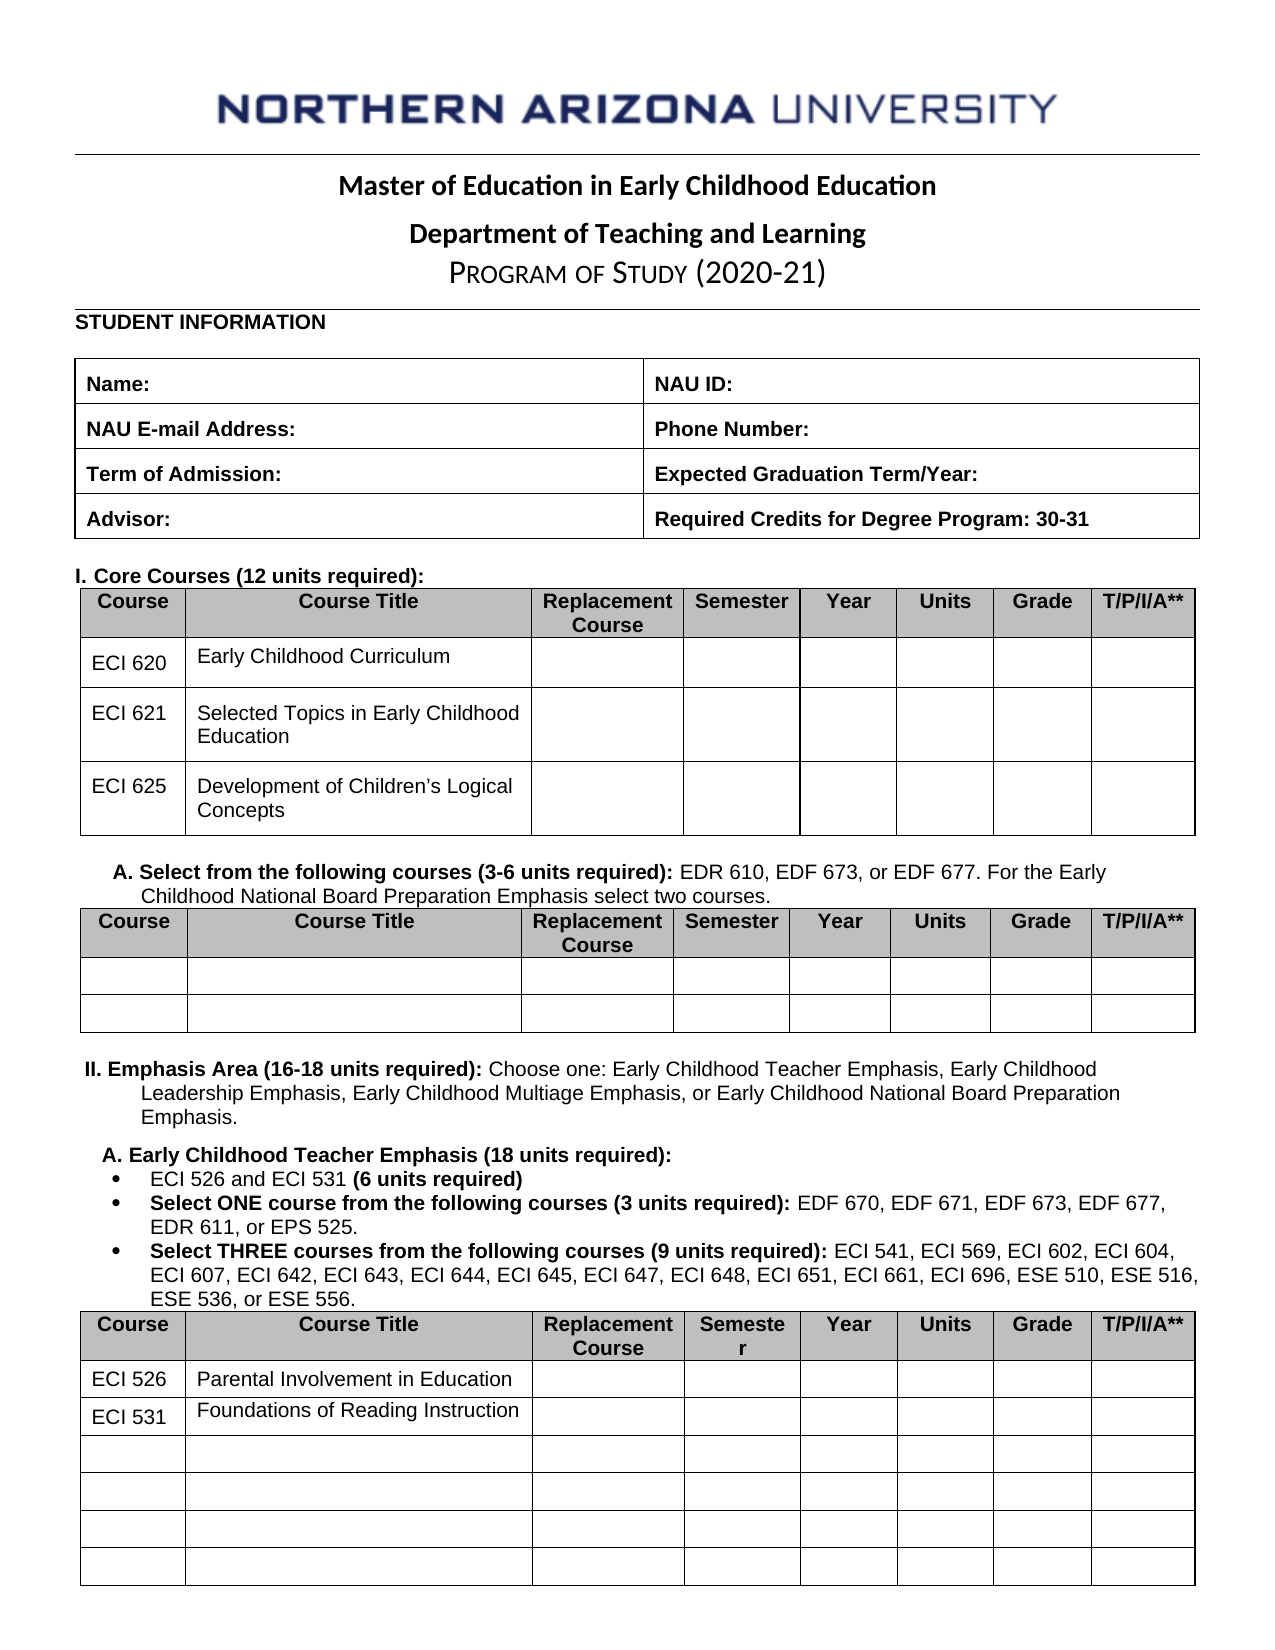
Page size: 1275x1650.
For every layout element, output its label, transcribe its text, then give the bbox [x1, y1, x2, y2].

table_header Course Title [186, 1312, 532, 1360]
picture [207, 75, 1068, 139]
table_cell [81, 1436, 185, 1472]
table_cell [1092, 1398, 1194, 1435]
table_header Units [891, 909, 990, 957]
table_cell ECI 620 [81, 638, 185, 687]
table_cell [186, 1473, 532, 1510]
table_cell [522, 995, 673, 1032]
table_cell Parental Involvement in Education [186, 1361, 532, 1397]
table_header Grade [994, 589, 1091, 637]
table_cell [81, 995, 187, 1032]
table_cell [991, 995, 1091, 1032]
table_cell [674, 995, 789, 1032]
table_cell [1092, 1548, 1194, 1585]
table_cell [801, 762, 896, 835]
table_header Replacement Course [533, 1312, 684, 1360]
table_cell [533, 1511, 684, 1547]
table_cell [533, 1398, 684, 1435]
table_cell [994, 1436, 1091, 1472]
table_cell [1092, 1473, 1194, 1510]
table_cell [994, 1473, 1091, 1510]
table_cell [994, 1511, 1091, 1547]
table_cell ECI 526 [81, 1361, 185, 1397]
table_cell [1092, 688, 1194, 761]
table_cell [685, 1361, 800, 1397]
table_cell [81, 1511, 185, 1547]
table_cell [685, 1511, 800, 1547]
table_cell [994, 638, 1091, 687]
table_cell [685, 1473, 800, 1510]
table_header Replacement Course [532, 589, 683, 637]
table_cell [533, 1548, 684, 1585]
table_cell [801, 1511, 897, 1547]
table_cell [186, 1511, 532, 1547]
table_cell [1092, 1436, 1194, 1472]
table_header Course Title [186, 589, 531, 637]
table_cell [81, 958, 187, 994]
list Select THREE courses from the following courses (9 units required): ECI 541, ECI 569, ECI 602, ECI 604, ECI 607, ECI 642, ECI 643, ECI 644, ECI 645, ECI 647, ECI 648, ECI 651, ECI 661, ECI 696, ESE 510, ESE 516, ESE 536, or ESE 556. [112, 1239, 1200, 1311]
table_cell [994, 762, 1091, 835]
table_cell [533, 1436, 684, 1472]
table_cell [186, 1436, 532, 1472]
table_header Units [898, 1312, 993, 1360]
table_cell [898, 1511, 993, 1547]
table_cell [994, 688, 1091, 761]
table_header Year [801, 589, 896, 637]
table_cell [898, 1398, 993, 1435]
text II. Emphasis Area (16-18 units required): Choose one: Early Childhood Teacher Emphasis, Early Childhood Leadership Emphasis, Early Childhood Multiage Emphasis, or Early Childhood National Board Preparation Emphasis. [84, 1057, 1200, 1128]
table_header Semester [685, 1312, 800, 1360]
table_cell Advisor: [76, 494, 643, 538]
table_cell [188, 995, 521, 1032]
table_cell [522, 958, 673, 994]
table_cell [801, 1361, 897, 1397]
table_cell [790, 995, 890, 1032]
table_cell [898, 1473, 993, 1510]
table_cell [533, 1473, 684, 1510]
table_cell [1092, 1511, 1194, 1547]
table_cell [790, 958, 890, 994]
table_cell [674, 958, 789, 994]
table_cell Required Credits for Degree Program: 30-31 [644, 494, 1199, 538]
table_cell Phone Number: [644, 404, 1199, 448]
table_cell Term of Admission: [76, 449, 643, 493]
table_cell [684, 688, 799, 761]
table_cell [81, 1548, 185, 1585]
table_header T/P/I/A** [1092, 909, 1194, 957]
table_cell [1092, 762, 1194, 835]
table_cell [685, 1436, 800, 1472]
table_cell [532, 762, 683, 835]
text A. Select from the following courses (3-6 units required): EDR 610, EDF 673, or EDF 677. For the Early Childhood National Board Preparation Emphasis select two courses. [112, 860, 1200, 908]
table_header Course [81, 909, 187, 957]
table_header Name: [76, 359, 643, 403]
table_cell [891, 958, 990, 994]
table_cell [801, 1398, 897, 1435]
text A. Early Childhood Teacher Emphasis (18 units required): [84, 1143, 1200, 1167]
table_cell Development of Children’s Logical Concepts [186, 762, 531, 835]
table_cell [891, 995, 990, 1032]
table_cell [897, 762, 993, 835]
table_cell [801, 688, 896, 761]
table_cell ECI 625 [81, 762, 185, 835]
table_cell [898, 1548, 993, 1585]
table_cell ECI 621 [81, 688, 185, 761]
table_header Semester [684, 589, 799, 637]
table_cell [801, 1548, 897, 1585]
table_cell [897, 688, 993, 761]
table_cell [898, 1361, 993, 1397]
table_cell [898, 1436, 993, 1472]
table_header Units [897, 589, 993, 637]
table_header Course Title [188, 909, 521, 957]
table_header T/P/I/A** [1092, 589, 1194, 637]
table_cell Expected Graduation Term/Year: [644, 449, 1199, 493]
table_cell [897, 638, 993, 687]
table_cell [684, 762, 799, 835]
table_header Year [790, 909, 890, 957]
table_cell [81, 1473, 185, 1510]
table_cell [801, 638, 896, 687]
table_cell [684, 638, 799, 687]
table_cell [1092, 1361, 1194, 1397]
subtitle Core Courses (12 units required): [75, 564, 1200, 588]
list ECI 526 and ECI 531 (6 units required) [112, 1167, 1200, 1191]
table_header NAU ID: [644, 359, 1199, 403]
table_cell [801, 1436, 897, 1472]
table_cell Foundations of Reading Instruction [186, 1398, 532, 1435]
table_cell [801, 1473, 897, 1510]
table_header Course [81, 1312, 185, 1360]
table_cell [994, 1398, 1091, 1435]
table_header Year [801, 1312, 897, 1360]
table_header Replacement Course [522, 909, 673, 957]
table_cell Selected Topics in Early Childhood Education [186, 688, 531, 761]
table_cell [994, 1361, 1091, 1397]
table_cell [1092, 995, 1194, 1032]
text STUDENT INFORMATION [75, 310, 1200, 334]
table_cell [1092, 638, 1194, 687]
table_cell [533, 1361, 684, 1397]
table_cell [186, 1548, 532, 1585]
table_cell [532, 688, 683, 761]
table_cell [188, 958, 521, 994]
table_cell NAU E-mail Address: [76, 404, 643, 448]
table_cell Early Childhood Curriculum [186, 638, 531, 687]
list Select ONE course from the following courses (3 units required): EDF 670, EDF 671, EDF 673, EDF 677, EDR 611, or EPS 525. [112, 1191, 1200, 1239]
table_cell [1092, 958, 1194, 994]
table_header Semester [674, 909, 789, 957]
table_header Course [81, 589, 185, 637]
table_header Grade [994, 1312, 1091, 1360]
table_cell ECI 531 [81, 1398, 185, 1435]
table_cell [532, 638, 683, 687]
table_cell [994, 1548, 1091, 1585]
table_cell [685, 1548, 800, 1585]
table_cell [991, 958, 1091, 994]
table_cell [685, 1398, 800, 1435]
table_header T/P/I/A** [1092, 1312, 1194, 1360]
table_header Grade [991, 909, 1091, 957]
